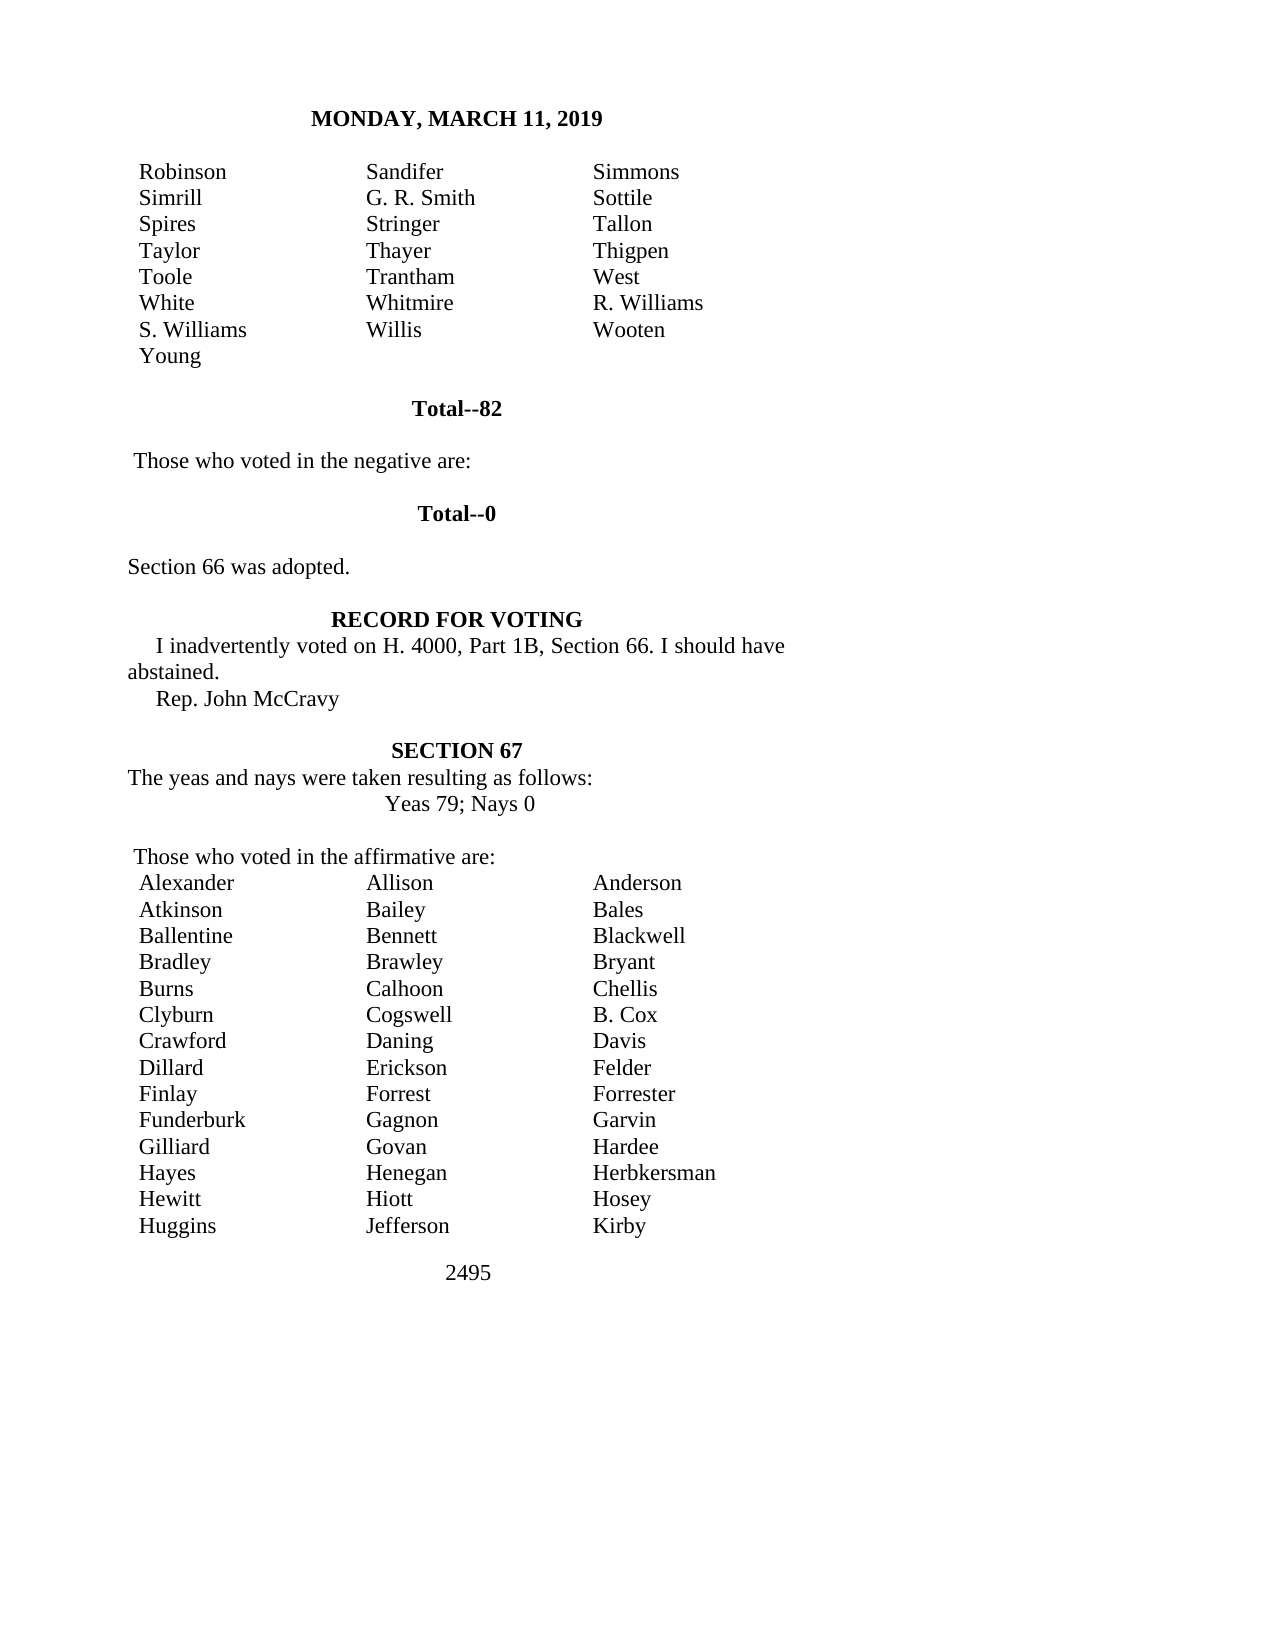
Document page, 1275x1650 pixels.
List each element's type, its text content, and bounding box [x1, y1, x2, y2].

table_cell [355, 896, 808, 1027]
text I inadvertently voted on H. 4000, Part 1B, Section 66. I should have abstained. [127, 632, 786, 685]
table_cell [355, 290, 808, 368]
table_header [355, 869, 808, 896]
text SECTION 67 [127, 737, 786, 764]
text Section 66 was adopted. [127, 553, 786, 579]
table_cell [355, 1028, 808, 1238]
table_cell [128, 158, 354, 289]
text The yeas and nays were taken resulting as follows: [127, 764, 786, 790]
text RECORD FOR VOTING [127, 606, 786, 632]
text Yeas 79; Nays 0 [127, 790, 786, 817]
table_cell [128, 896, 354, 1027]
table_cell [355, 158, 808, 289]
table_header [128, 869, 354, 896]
text Rep. John McCravy [127, 685, 786, 711]
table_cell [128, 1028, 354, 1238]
text Those who voted in the negative are: [127, 448, 786, 474]
text Total--82 [127, 395, 786, 421]
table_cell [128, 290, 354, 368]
text Those who voted in the affirmative are: [127, 843, 786, 869]
text Total--0 [127, 500, 786, 527]
